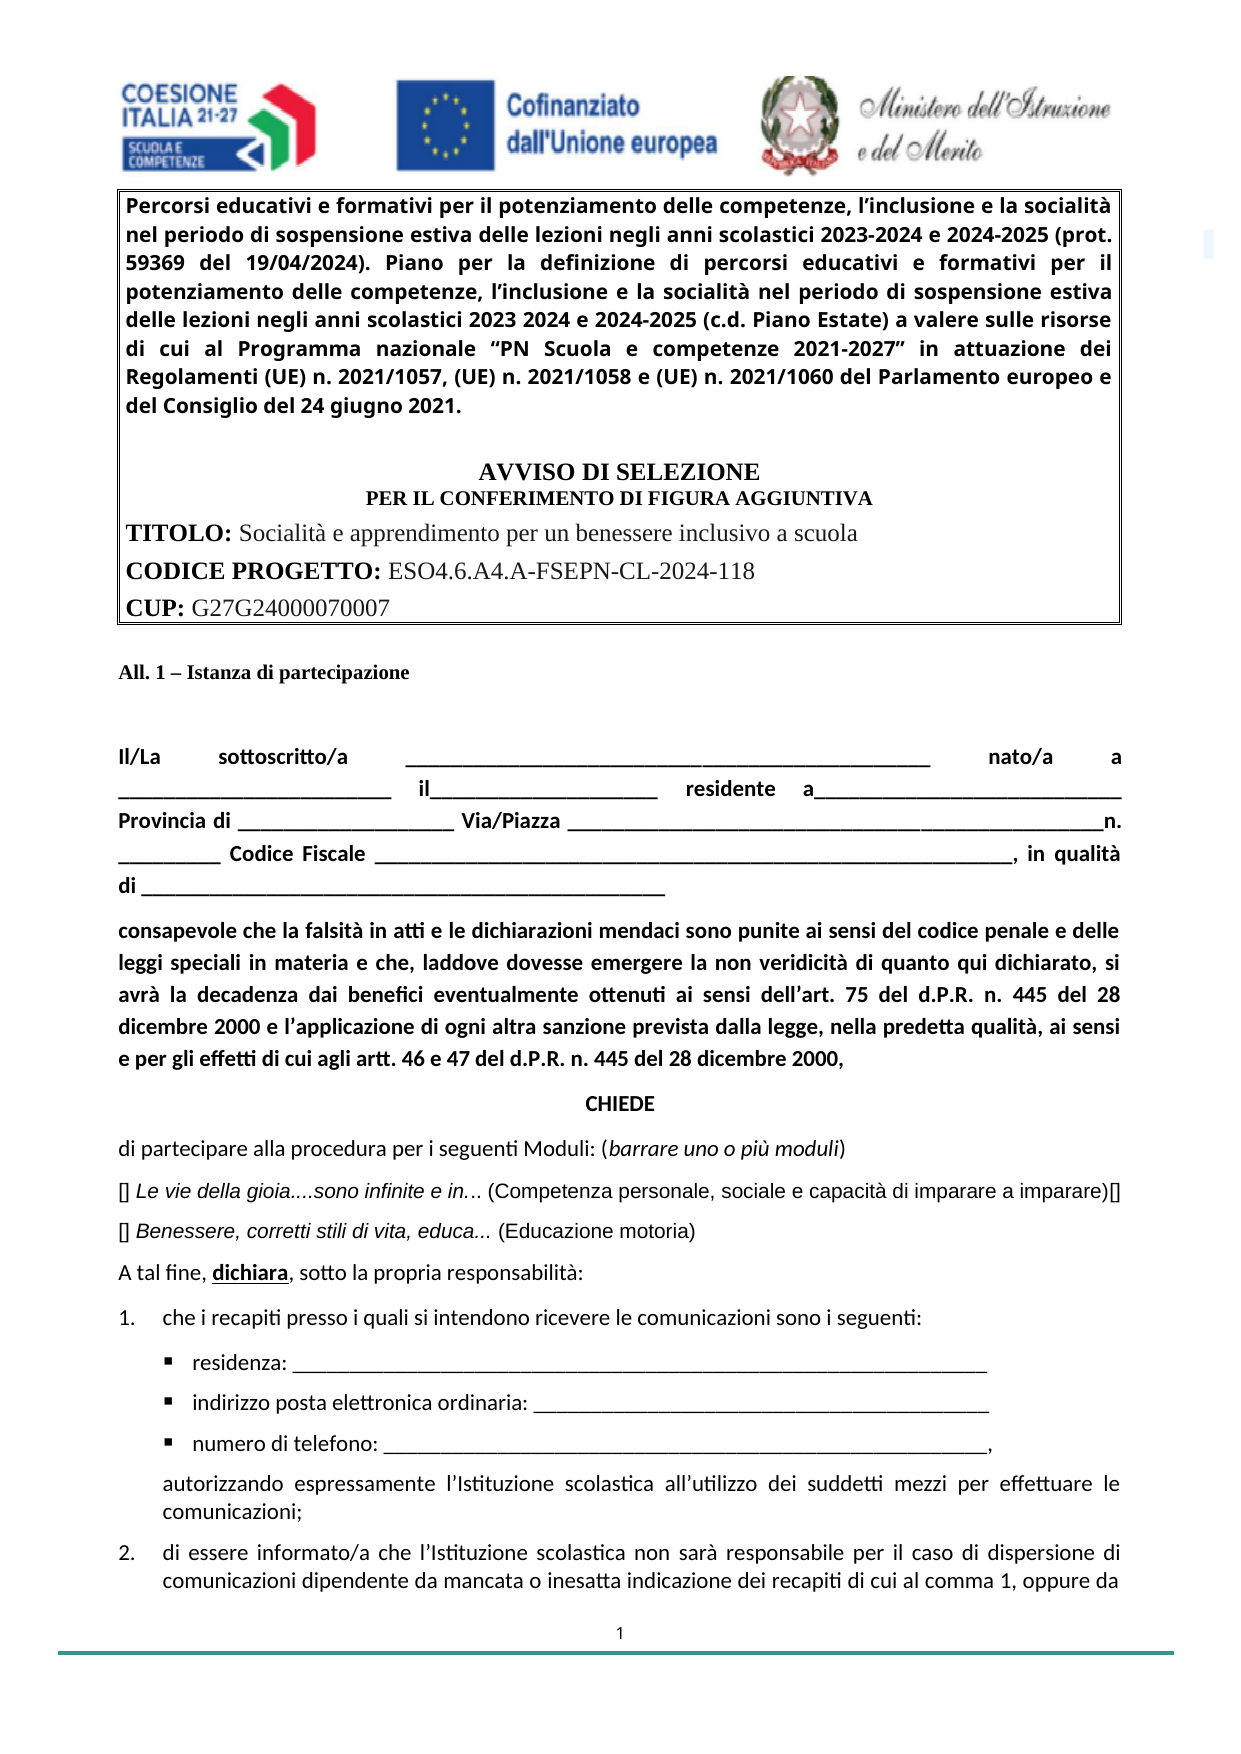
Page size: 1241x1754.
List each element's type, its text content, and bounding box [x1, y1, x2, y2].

text autorizzando espressamente l’Istituzione scolastica all’utilizzo dei suddetti mezzi per effettuare le comunicazioni; [162, 1469, 1122, 1526]
text A tal fine, dichiara, sotto la propria responsabilità: [118, 1258, 1122, 1287]
text [] Benessere, corretti stili di vita, educa... (Educazione motoria) [118, 1218, 1122, 1242]
list indirizzo posta elettronica ordinaria: ________________________________________ [162, 1388, 1122, 1416]
text All. 1 – Istanza di partecipazione [118, 655, 1122, 685]
text [] Le vie della gioia....sono infinite e in... (Competenza personale, sociale e capacità di imparare a imparare)[] [118, 1178, 1122, 1202]
table_header Percorsi educativi e formativi per il potenziamento delle competenze, l’inclusione e la socialità nel periodo di sospensione estiva delle lezioni negli anni scolastici 2023-2024 e 2024-2025 (prot. 59369 del 19/04/2024). Piano per la definizione di percorsi educativi e formativi per il potenziamento delle competenze, l’inclusione e la socialità nel periodo di sospensione estiva delle lezioni negli anni scolastici 2023 2024 e 2024-2025 (c.d. Piano Estate) a valere sulle risorse di cui al Programma nazionale “PN Scuola e competenze 2021-2027” in attuazione dei Regolamenti (UE) n. 2021/1057, (UE) n. 2021/1058 e (UE) n. 2021/1060 del Parlamento europeo e del Consiglio del 24 giugno 2021. AVVISO DI SELEZIONE PER IL CONFERIMENTO DI FIGURA AGGIUNTIVA TITOLO: Socialità e apprendimento per un benessere inclusivo a scuola CODICE PROGETTO: ESO4.6.A4.A-FSEPN-CL-2024-118 CUP: G27G24000070007 [120, 192, 1119, 622]
text di partecipare alla procedura per i seguenti Moduli: (barrare uno o più moduli) [118, 1134, 1122, 1162]
picture [118, 76, 1118, 177]
list che i recapiti presso i quali si intendono ricevere le comunicazioni sono i seguenti: [118, 1303, 1122, 1331]
list residenza: _____________________________________________________________ [162, 1348, 1122, 1376]
text consapevole che la falsità in atti e le dichiarazioni mendaci sono punite ai sensi del codice penale e delle leggi speciali in materia e che, laddove dovesse emergere la non veridicità di quanto qui dichiarato, si avrà la decadenza dai benefici eventualmente ottenuti ai sensi dell’art. 75 del d.P.R. n. 445 del 28 dicembre 2000 e l’applicazione di ogni altra sanzione prevista dalla legge, nella predetta qualità, ai sensi e per gli effetti di cui agli artt. 46 e 47 del d.P.R. n. 445 del 28 dicembre 2000, [118, 916, 1122, 1072]
text CHIEDE [118, 1089, 1122, 1117]
text Il/La sottoscritto/a ______________________________________________ nato/a a ________________________ il____________________ residente a___________________________ Provincia di ___________________ Via/Piazza _______________________________________________n. _________ Codice Fiscale ________________________________________________________, in qualità di ______________________________________________ [118, 742, 1122, 899]
list numero di telefono: _____________________________________________________, [162, 1429, 1122, 1457]
